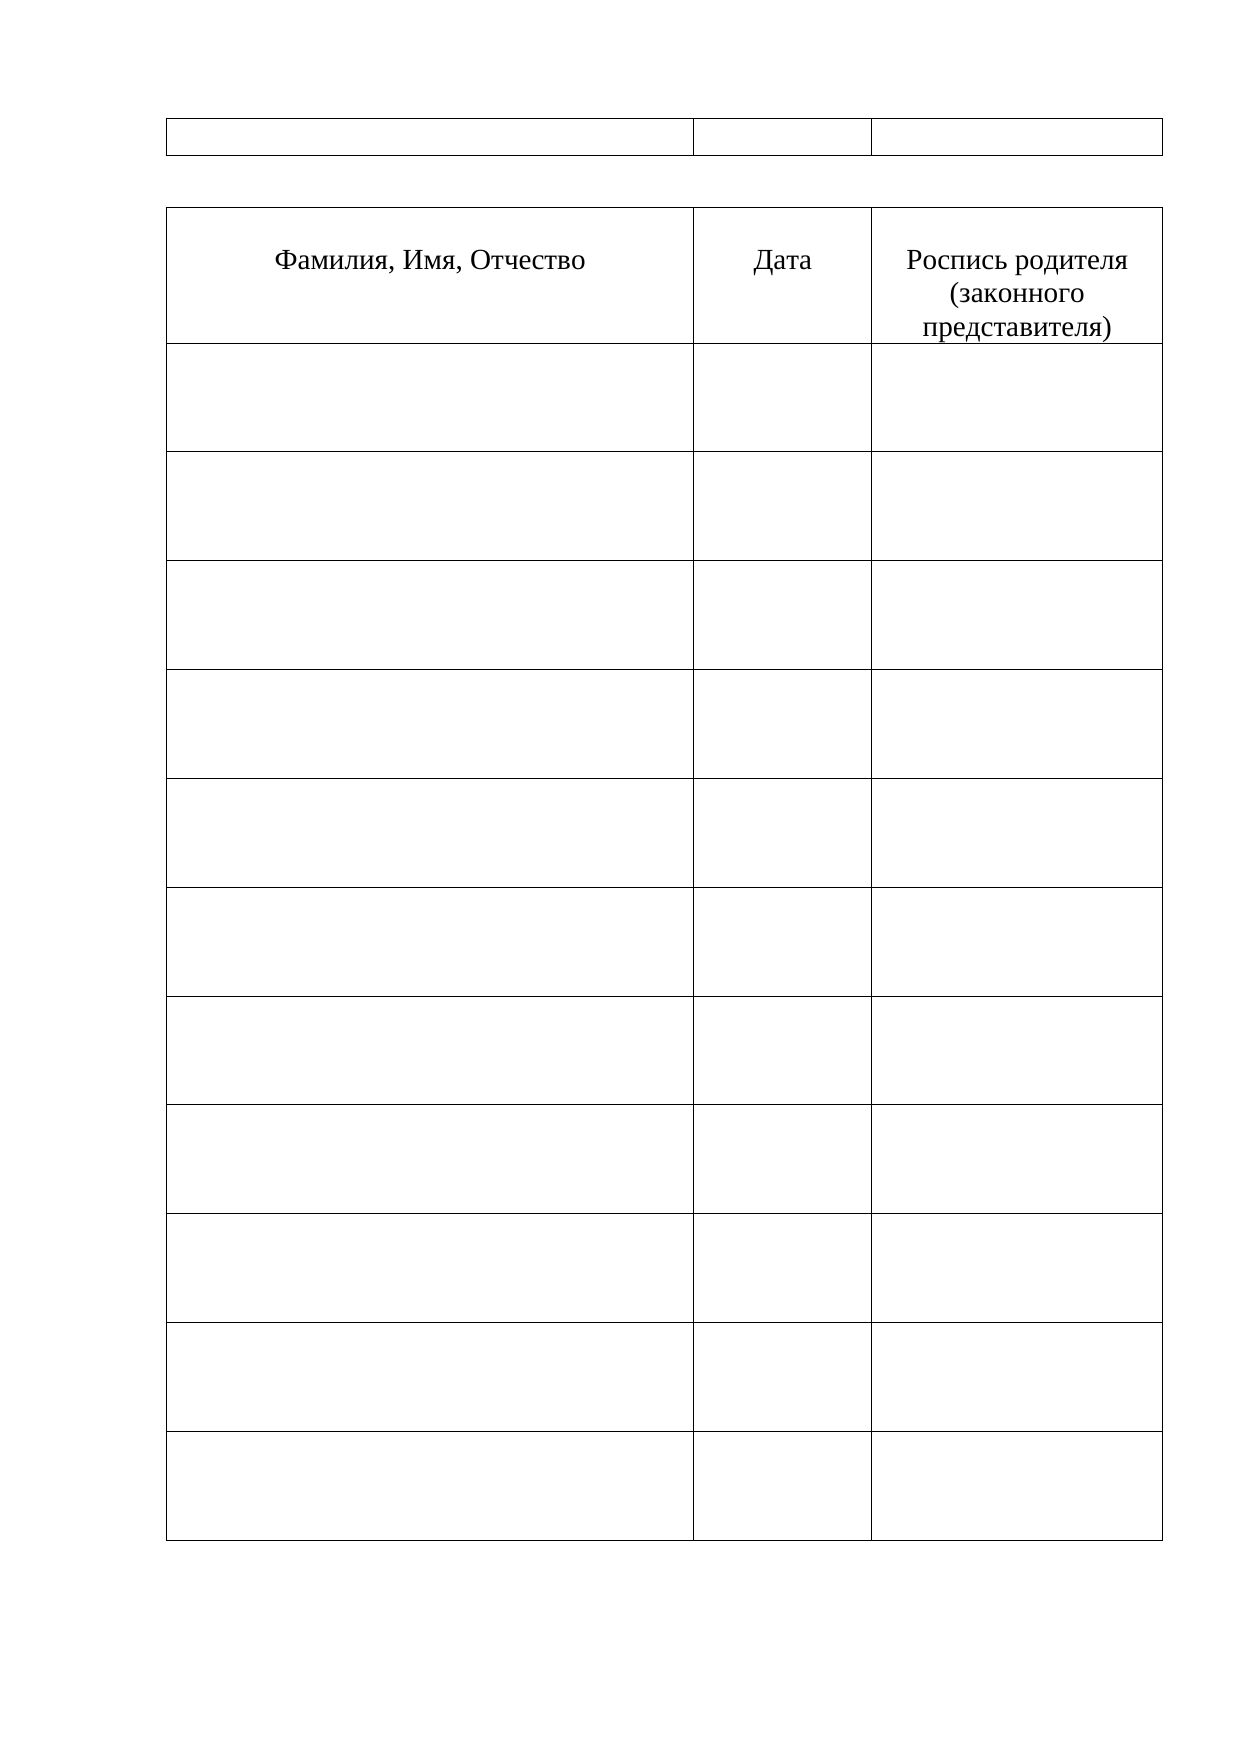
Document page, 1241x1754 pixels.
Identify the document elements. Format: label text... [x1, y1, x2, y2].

table_cell [694, 997, 871, 1104]
table_cell [694, 452, 871, 560]
table_cell [167, 1214, 693, 1322]
table_cell [872, 670, 1162, 778]
table_cell [872, 452, 1162, 560]
table_cell [167, 888, 693, 996]
table_cell [872, 344, 1162, 451]
table_cell [872, 561, 1162, 669]
table_cell [694, 344, 871, 451]
table_cell [694, 1105, 871, 1213]
table_cell [872, 1323, 1162, 1431]
table_cell [694, 1432, 871, 1540]
table_cell [872, 997, 1162, 1104]
table_header Дата [694, 208, 871, 342]
table_cell [694, 1323, 871, 1431]
table_cell [694, 119, 871, 155]
table_cell [167, 1105, 693, 1213]
table_cell [872, 1432, 1162, 1540]
table_cell [694, 779, 871, 887]
table_cell [694, 561, 871, 669]
table_cell [872, 888, 1162, 996]
table_cell [167, 997, 693, 1104]
table_cell [694, 1214, 871, 1322]
table_cell [694, 888, 871, 996]
table_cell [167, 779, 693, 887]
table_cell [872, 119, 1162, 155]
table_cell [694, 670, 871, 778]
table_cell [167, 1323, 693, 1431]
table_cell [872, 779, 1162, 887]
table_cell [167, 119, 693, 155]
table_header Роспись родителя (законного представителя) [872, 208, 1162, 342]
table_cell [872, 1105, 1162, 1213]
table_cell [167, 670, 693, 778]
table_cell [167, 344, 693, 451]
table_cell [167, 1432, 693, 1540]
table_header Фамилия, Имя, Отчество [167, 208, 693, 342]
table_cell [872, 1214, 1162, 1322]
table_cell [167, 452, 693, 560]
table_cell [167, 561, 693, 669]
